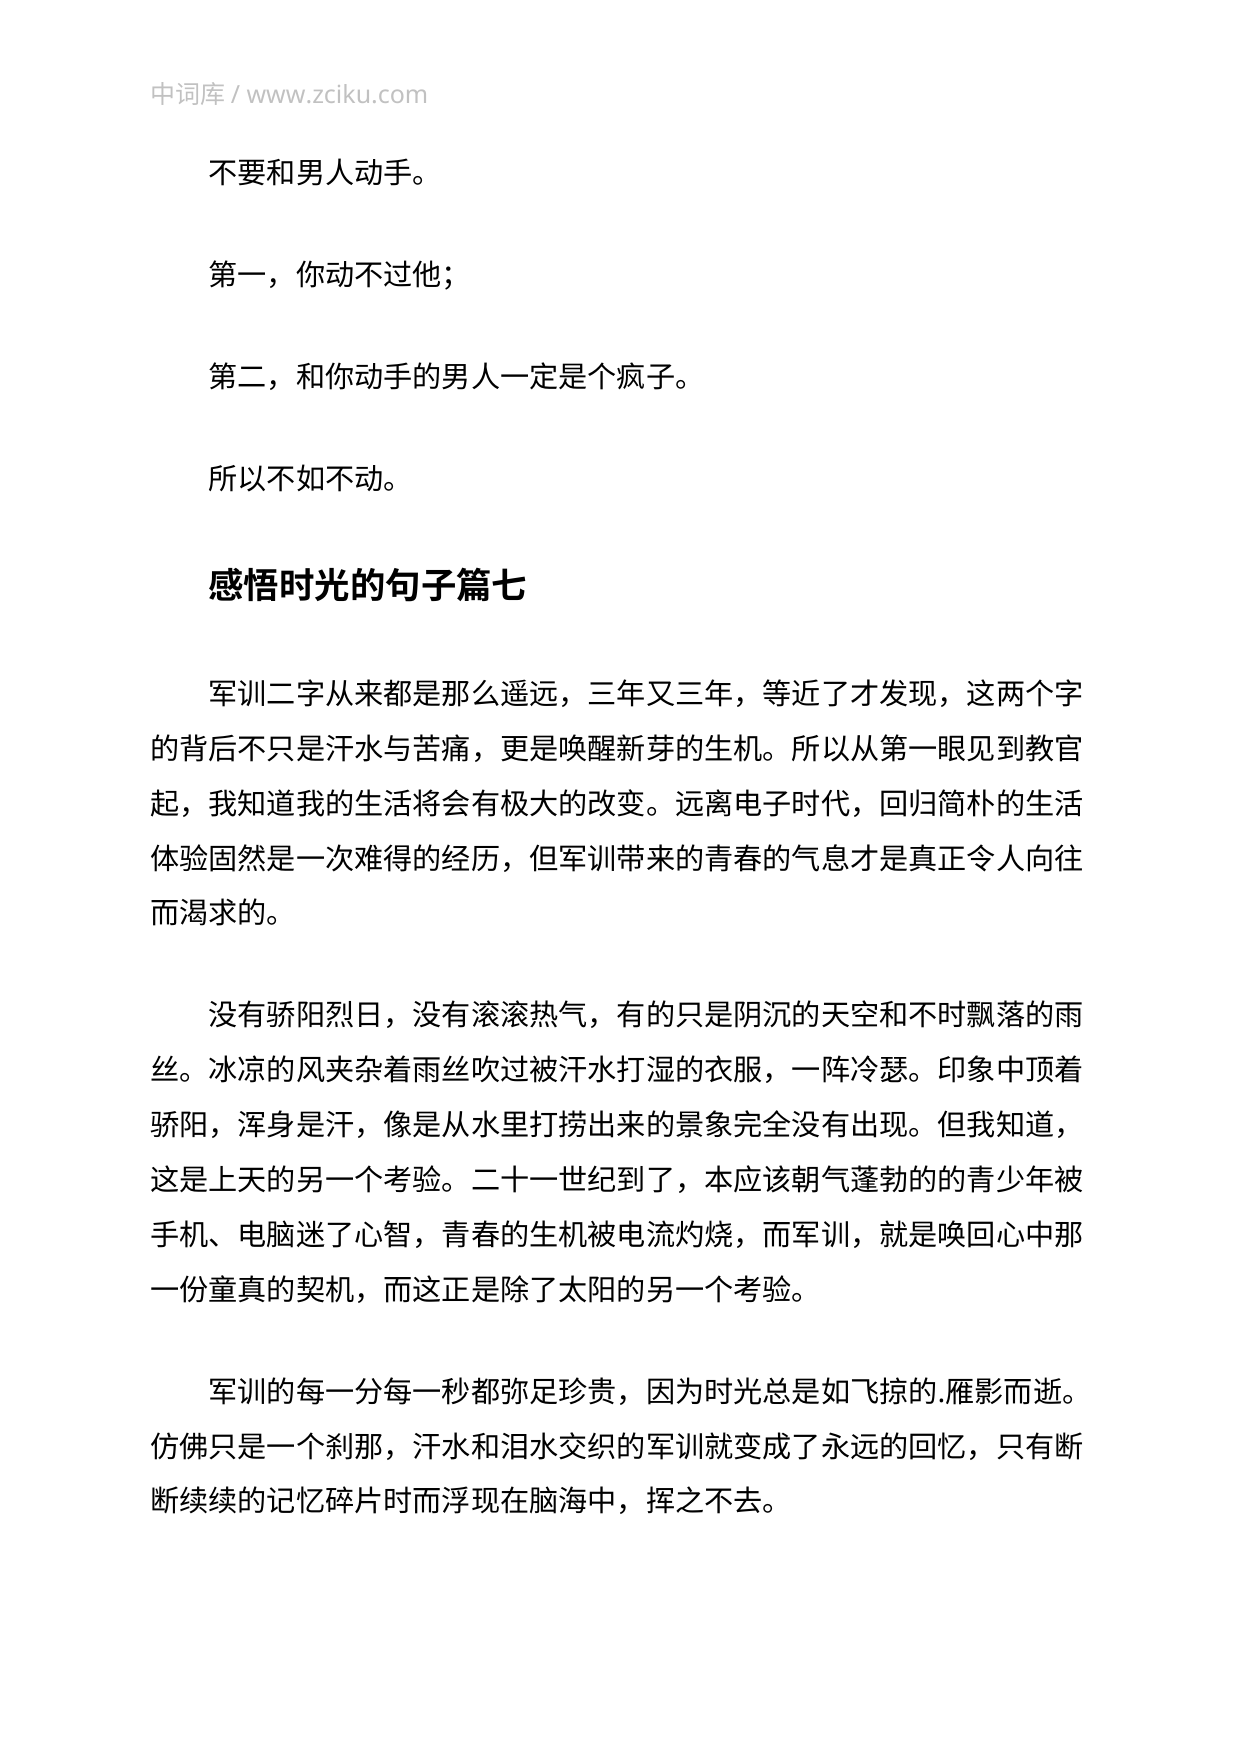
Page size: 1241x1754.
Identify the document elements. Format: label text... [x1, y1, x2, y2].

text 第一，你动不过他； [150, 252, 1090, 294]
text 不要和男人动手。 [150, 150, 1090, 192]
text 感悟时光的句子篇七 [150, 557, 1090, 608]
text 军训二字从来都是那么遥远，三年又三年，等近了才发现，这两个字的背后不只是汗水与苦痛，更是唤醒新芽的生机。所以从第一眼见到教官起，我知道我的生活将会有极大的改变。远离电子时代，回归简朴的生活体验固然是一次难得的经历，但军训带来的青春的气息才是真正令人向往而渴求的。 [150, 671, 1090, 932]
text 军训的每一分每一秒都弥足珍贵，因为时光总是如飞掠的.雁影而逝。仿佛只是一个刹那，汗水和泪水交织的军训就变成了永远的回忆，只有断断续续的记忆碎片时而浮现在脑海中，挥之不去。 [150, 1368, 1090, 1520]
text 所以不如不动。 [150, 455, 1090, 498]
text 第二，和你动手的男人一定是个疯子。 [150, 353, 1090, 396]
text 没有骄阳烈日，没有滚滚热气，有的只是阴沉的天空和不时飘落的雨丝。冰凉的风夹杂着雨丝吹过被汗水打湿的衣服，一阵冷瑟。印象中顶着骄阳，浑身是汗，像是从水里打捞出来的景象完全没有出现。但我知道，这是上天的另一个考验。二十一世纪到了，本应该朝气蓬勃的的青少年被手机、电脑迷了心智，青春的生机被电流灼烧，而军训，就是唤回心中那一份童真的契机，而这正是除了太阳的另一个考验。 [150, 992, 1090, 1309]
